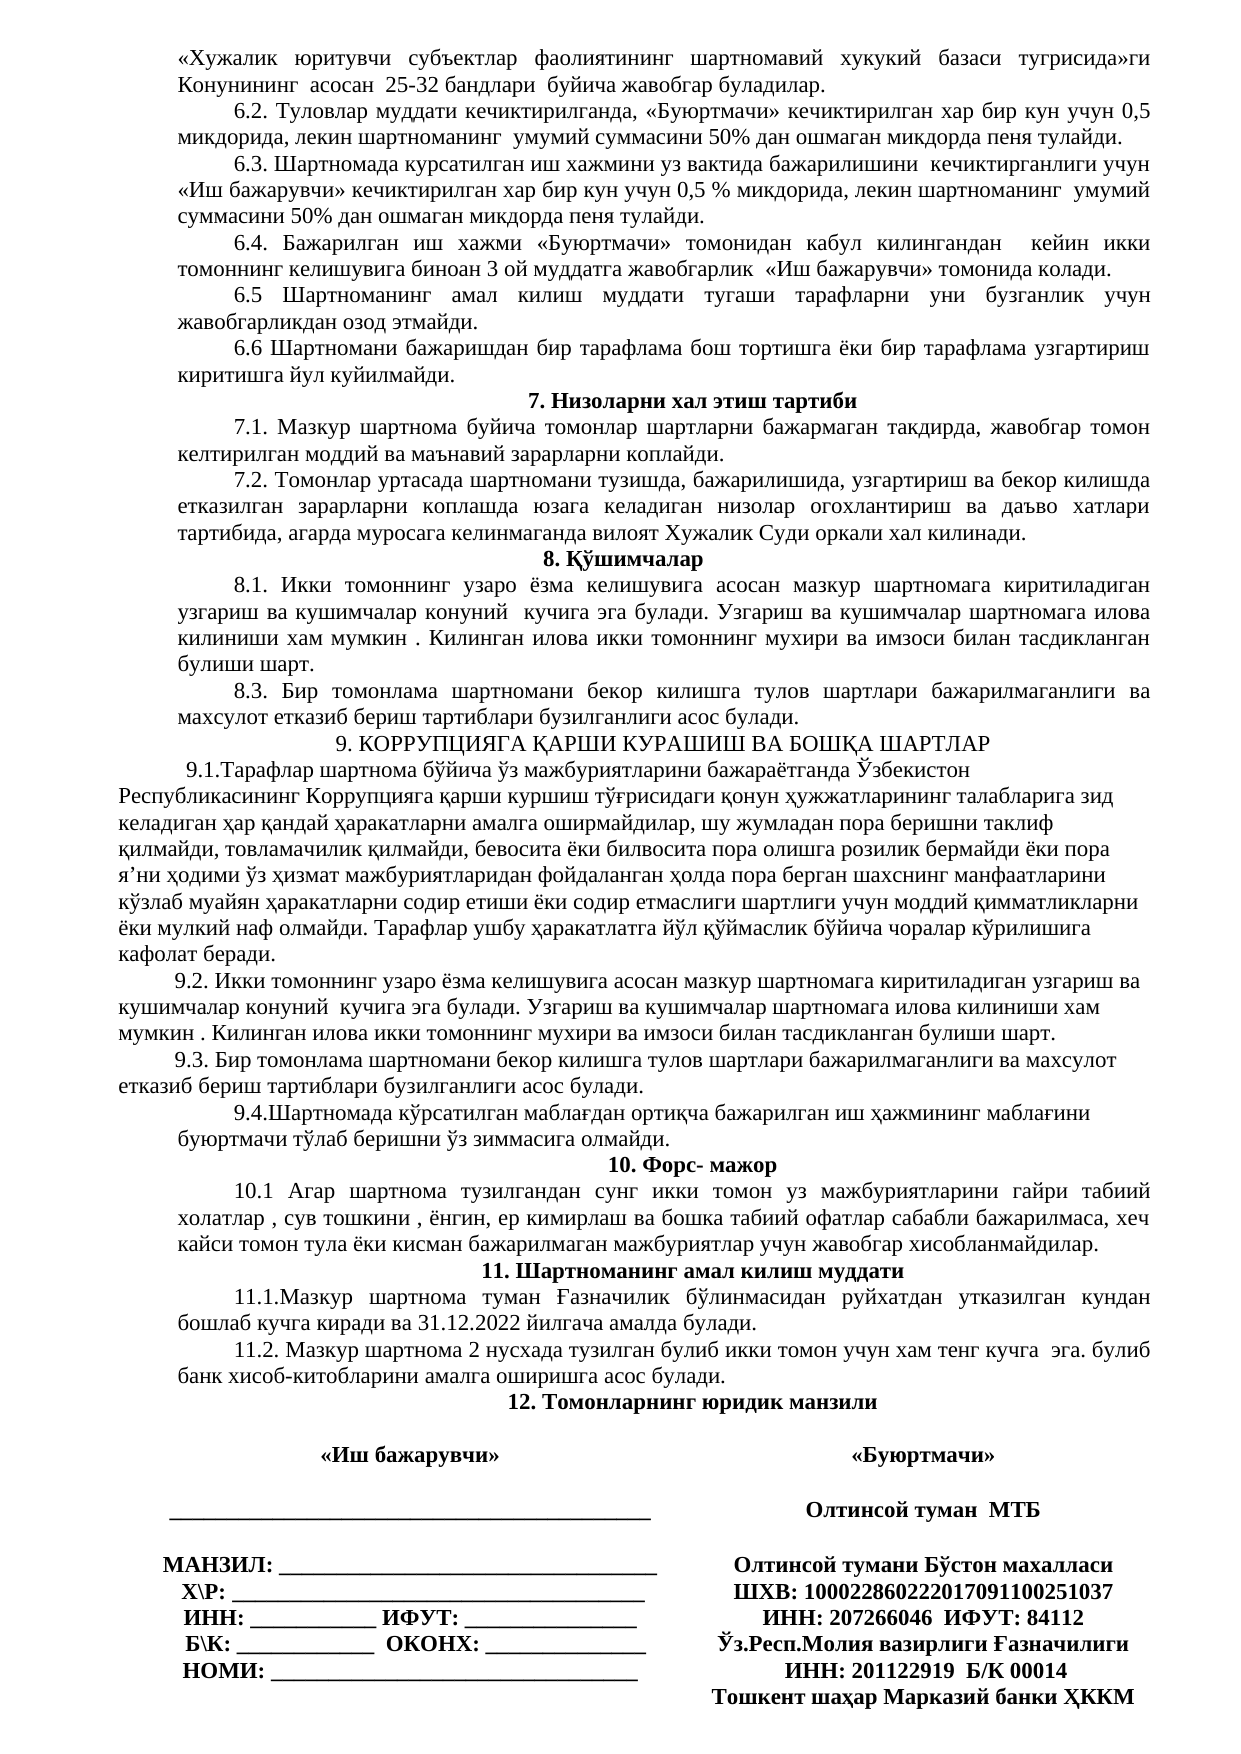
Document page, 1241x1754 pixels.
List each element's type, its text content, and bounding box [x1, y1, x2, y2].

text 7.1. Мазкур шартнома буйича томонлар шартларни бажармаган такдирда, жавобгар томон келтирилган моддий ва маънавий зарарларни коплайди. [177, 413, 1152, 466]
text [177, 44, 1152, 97]
text 6.2. Туловлар муддати кечиктирилганда, «Буюртмачи» кечиктирилган хар бир кун учун 0,5 микдорида, лекин шартноманинг умумий суммасини 50% дан ошмаган микдорда пеня тулайди. [177, 97, 1152, 150]
text 9.4.Шартномада кўрсатилган маблағдан ортиқча бажарилган иш ҳажмининг маблағини буюртмачи тўлаб беришни ўз зиммасига олмайди. [177, 1098, 1152, 1151]
text 7.2. Томонлар уртасада шартномани тузишда, бажарилишида, узгартириш ва бекор килишда етказилган зарарларни коплашда юзага келадиган низолар огохлантириш ва даъво хатлари тартибида, агарда муросага келинмаганда вилоят Хужалик Суди оркали хал килинади. [177, 466, 1152, 545]
text 10. Форс- мажор [177, 1151, 1152, 1178]
text 9.3. Бир томонлама шартномани бекор килишга тулов шартлари бажарилмаганлиги ва махсулот етказиб бериш тартиблари бузилганлиги асос булади. [118, 1046, 1152, 1098]
text 11. Шартноманинг амал килиш муддати [177, 1257, 1152, 1283]
text 8.1. Икки томоннинг узаро ёзма келишувига асосан мазкур шартномага киритиладиган узгариш ва кушимчалар конуний кучига эга булади. Узгариш ва кушимчалар шартномага илова килиниши хам мумкин . Килинган илова икки томоннинг мухири ва имзоси билан тасдикланган булиши шарт. [177, 571, 1152, 677]
text 6.3. Шартномада курсатилган иш хажмини уз вактида бажарилишини кечиктирганлиги учун «Иш бажарувчи» кечиктирилган хар бир кун учун 0,5 % микдорида, лекин шартноманинг умумий суммасини 50% дан ошмаган микдорда пеня тулайди. [177, 150, 1152, 229]
text 9.1.Тарафлар шартнома бўйича ўз мажбуриятларини бажараётганда Ўзбекистон Республикасининг Коррупцияга қарши куршиш тўғрисидаги қонун ҳужжатларининг талабларига зид келадиган ҳар қандай ҳаракатларни амалга оширмайдилар, шу жумладан пора беришни таклиф қилмайди, товламачилик қилмайди, бевосита ёки билвосита пора олишга розилик бермайди ёки пора я’ни ҳодими ўз ҳизмат мажбуриятларидан фойдаланган ҳолда пора берган шахснинг манфаатларини кўзлаб муайян ҳаракатларни содир етиши ёки содир етмаслиги шартлиги учун моддий қимматликларни ёки мулкий наф олмайди. Тарафлар ушбу ҳаракатлатга йўл қўймаслик бўйича чоралар кўрилишига кафолат беради. [118, 756, 1152, 967]
text 9.2. Икки томоннинг узаро ёзма келишувига асосан мазкур шартномага киритиладиган узгариш ва кушимчалар конуний кучига эга булади. Узгариш ва кушимчалар шартномага илова килиниши хам мумкин . Килинган илова икки томоннинг мухири ва имзоси билан тасдикланган булиши шарт. [118, 967, 1152, 1046]
text 8.3. Бир томонлама шартномани бекор килишга тулов шартлари бажарилмаганлиги ва махсулот етказиб бериш тартиблари бузилганлиги асос булади. [177, 677, 1152, 729]
text 6.4. Бажарилган иш хажми «Буюртмачи» томонидан кабул килингандан кейин икки томоннинг келишувига биноан 3 ой муддатга жавобгарлик «Иш бажарувчи» томонида колади. [177, 229, 1152, 282]
text 11.1.Мазкур шартнома туман Ғазначилик бўлинмасидан руйхатдан утказилган кундан бошлаб кучга киради ва 31.12.2022 йилгача амалда булади. [177, 1283, 1152, 1336]
text 6.5 Шартноманинг амал килиш муддати тугаши тарафларни уни бузганлик учун жавобгарликдан озод этмайди. [177, 282, 1152, 334]
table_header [151, 1441, 669, 1709]
text 6.6 Шартномани бажаришдан бир тарафлама бош тортишга ёки бир тарафлама узгартириш киритишга йул куйилмайди. [177, 334, 1152, 387]
text 11.2. Мазкур шартнома 2 нусхада тузилган булиб икки томон учун хам тенг кучга эга. булиб банк хисоб-китобларини амалга оширишга асос булади. [177, 1336, 1152, 1388]
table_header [669, 1441, 1178, 1709]
text 9. КОРРУПЦИЯГА ҚАРШИ КУРАШИШ ВА БОШҚА ШАРТЛАР [118, 729, 1152, 756]
text 8. Қўшимчалар [177, 545, 1152, 571]
text 10.1 Агар шартнома тузилгандан сунг икки томон уз мажбуриятларини гайри табиий холатлар , сув тошкини , ёнгин, ер кимирлаш ва бошка табиий офатлар сабабли бажарилмаса, хеч кайси томон тула ёки кисман бажарилмаган мажбуриятлар учун жавобгар хисобланмайдилар. [177, 1178, 1152, 1257]
text 7. Низоларни хал этиш тартиби [177, 387, 1152, 413]
text 12. Томонларнинг юридик манзили [177, 1388, 1152, 1415]
